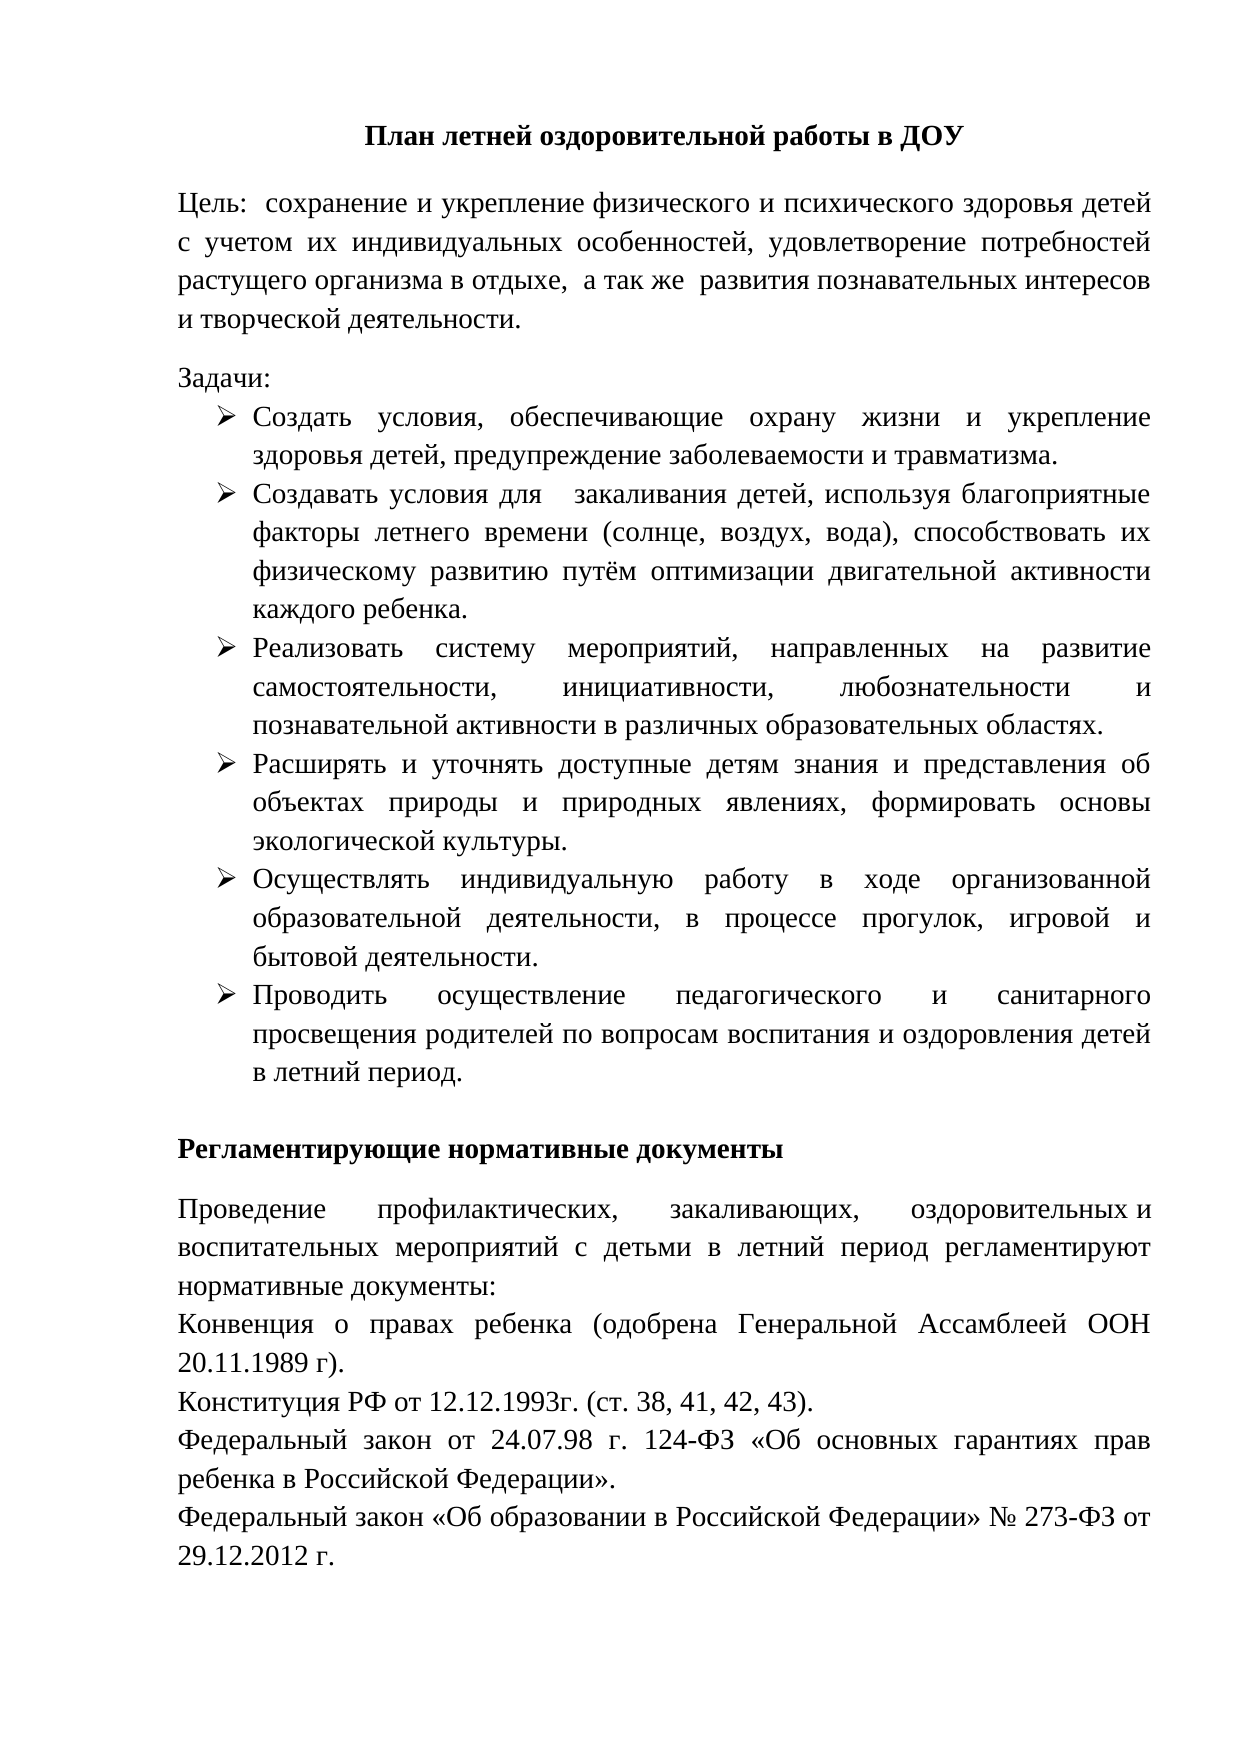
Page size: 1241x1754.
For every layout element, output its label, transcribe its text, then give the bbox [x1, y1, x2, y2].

text Федеральный закон «Об образовании в Российской Федерации» № 273-ФЗ от 29.12.2012 г. [177, 1499, 1152, 1571]
text План летней оздоровительной работы в ДОУ [177, 118, 1152, 152]
text Регламентирующие нормативные документы [177, 1132, 1152, 1165]
text Проведение профилактических, закаливающих, оздоровительных и воспитательных мероприятий с детьми в летний период регламентируют нормативные документы: [177, 1191, 1152, 1302]
list Осуществлять индивидуальную работу в ходе организованной образовательной деятельности, в процессе прогулок, игровой и бытовой деятельности. [215, 862, 1152, 972]
list Проводить осуществление педагогического и санитарного просвещения родителей по вопросам воспитания и оздоровления детей в летний период. [215, 977, 1152, 1088]
list Создавать условия для закаливания детей, используя благоприятные факторы летнего времени (солнце, воздух, вода), способствовать их физическому развитию путём оптимизации двигательной активности каждого ребенка. [215, 476, 1152, 625]
text Федеральный закон от 24.07.98 г. 124-ФЗ «Об основных гарантиях прав ребенка в Российской Федерации». [177, 1422, 1152, 1494]
text Конституция РФ от 12.12.1993г. (ст. 38, 41, 42, 43). [177, 1384, 1152, 1417]
list Расширять и уточнять доступные детям знания и представления об объектах природы и природных явлениях, формировать основы экологической культуры. [215, 746, 1152, 857]
text Конвенция о правах ребенка (одобрена Генеральной Ассамблеей ООН 20.11.1989 г). [177, 1307, 1152, 1379]
text Задачи: [177, 360, 1152, 394]
text Цель: сохранение и укрепление физического и психического здоровья детей с учетом их индивидуальных особенностей, удовлетворение потребностей растущего организма в отдыхе, а так же развития познавательных интересов и творческой деятельности. [177, 185, 1152, 334]
list Реализовать систему мероприятий, направленных на развитие самостоятельности, инициативности, любознательности и познавательной активности в различных образовательных областях. [215, 630, 1152, 741]
list Создать условия, обеспечивающие охрану жизни и укрепление здоровья детей, предупреждение заболеваемости и травматизма. [215, 399, 1152, 471]
